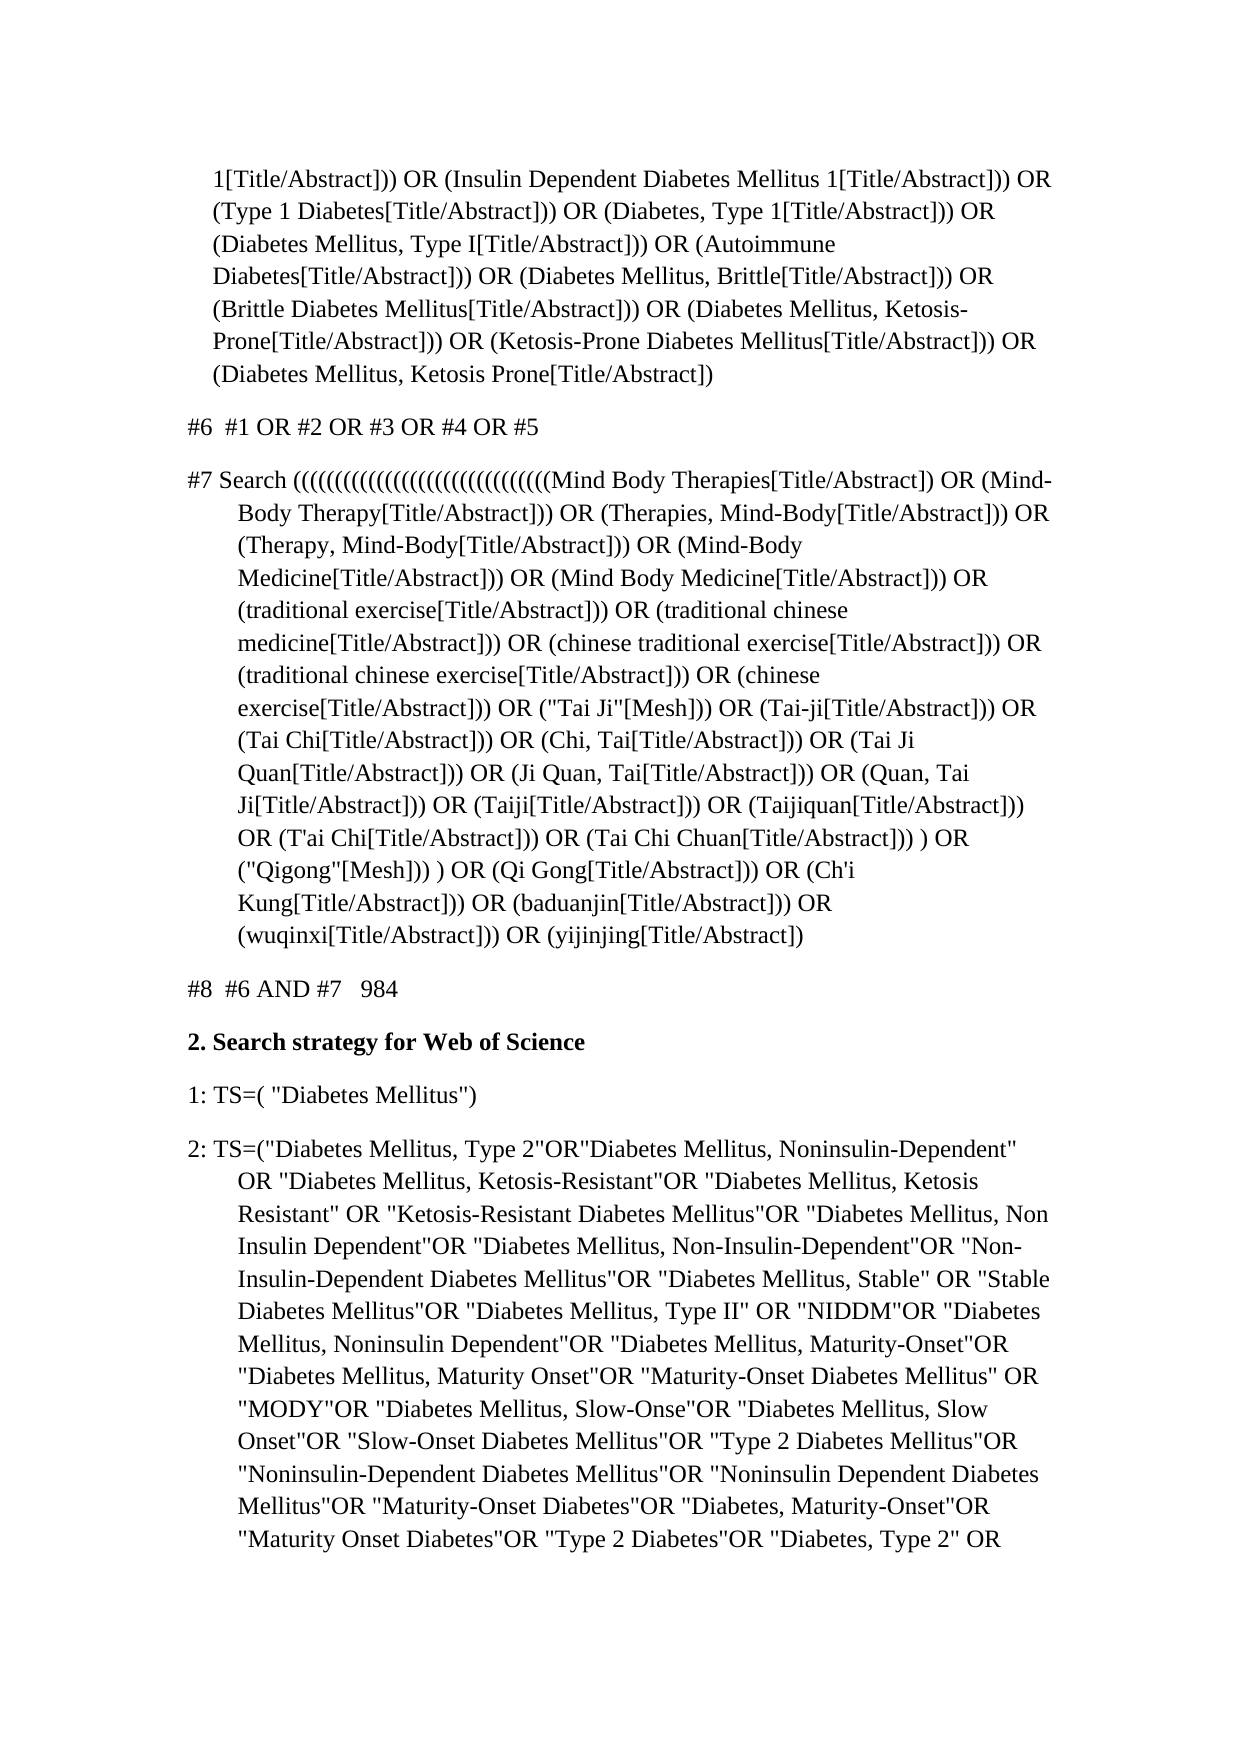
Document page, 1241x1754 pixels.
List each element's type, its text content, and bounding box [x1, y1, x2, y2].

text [187, 162, 1053, 389]
text #6 #1 OR #2 OR #3 OR #4 OR #5 [187, 410, 1053, 443]
text 2. Search strategy for Web of Science [187, 1025, 1053, 1058]
text 1: TS=( "Diabetes Mellitus") [187, 1079, 1053, 1111]
text #7 Search (((((((((((((((((((((((((((((((Mind Body Therapies[Title/Abstract]) OR (Mind-Body Therapy[Title/Abstract])) OR (Therapies, Mind-Body[Title/Abstract])) OR (Therapy, Mind-Body[Title/Abstract])) OR (Mind-Body Medicine[Title/Abstract])) OR (Mind Body Medicine[Title/Abstract])) OR (traditional exercise[Title/Abstract])) OR (traditional chinese medicine[Title/Abstract])) OR (chinese traditional exercise[Title/Abstract])) OR (traditional chinese exercise[Title/Abstract])) OR (chinese exercise[Title/Abstract])) OR ("Tai Ji"[Mesh])) OR (Tai-ji[Title/Abstract])) OR (Tai Chi[Title/Abstract])) OR (Chi, Tai[Title/Abstract])) OR (Tai Ji Quan[Title/Abstract])) OR (Ji Quan, Tai[Title/Abstract])) OR (Quan, Tai Ji[Title/Abstract])) OR (Taiji[Title/Abstract])) OR (Taijiquan[Title/Abstract])) OR (T'ai Chi[Title/Abstract])) OR (Tai Chi Chuan[Title/Abstract])) ) OR ("Qigong"[Mesh])) ) OR (Qi Gong[Title/Abstract])) OR (Ch'i Kung[Title/Abstract])) OR (baduanjin[Title/Abstract])) OR (wuqinxi[Title/Abstract])) OR (yijinjing[Title/Abstract]) [187, 464, 1053, 951]
text #8 #6 AND #7 984 [187, 972, 1053, 1004]
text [187, 1132, 1053, 1554]
